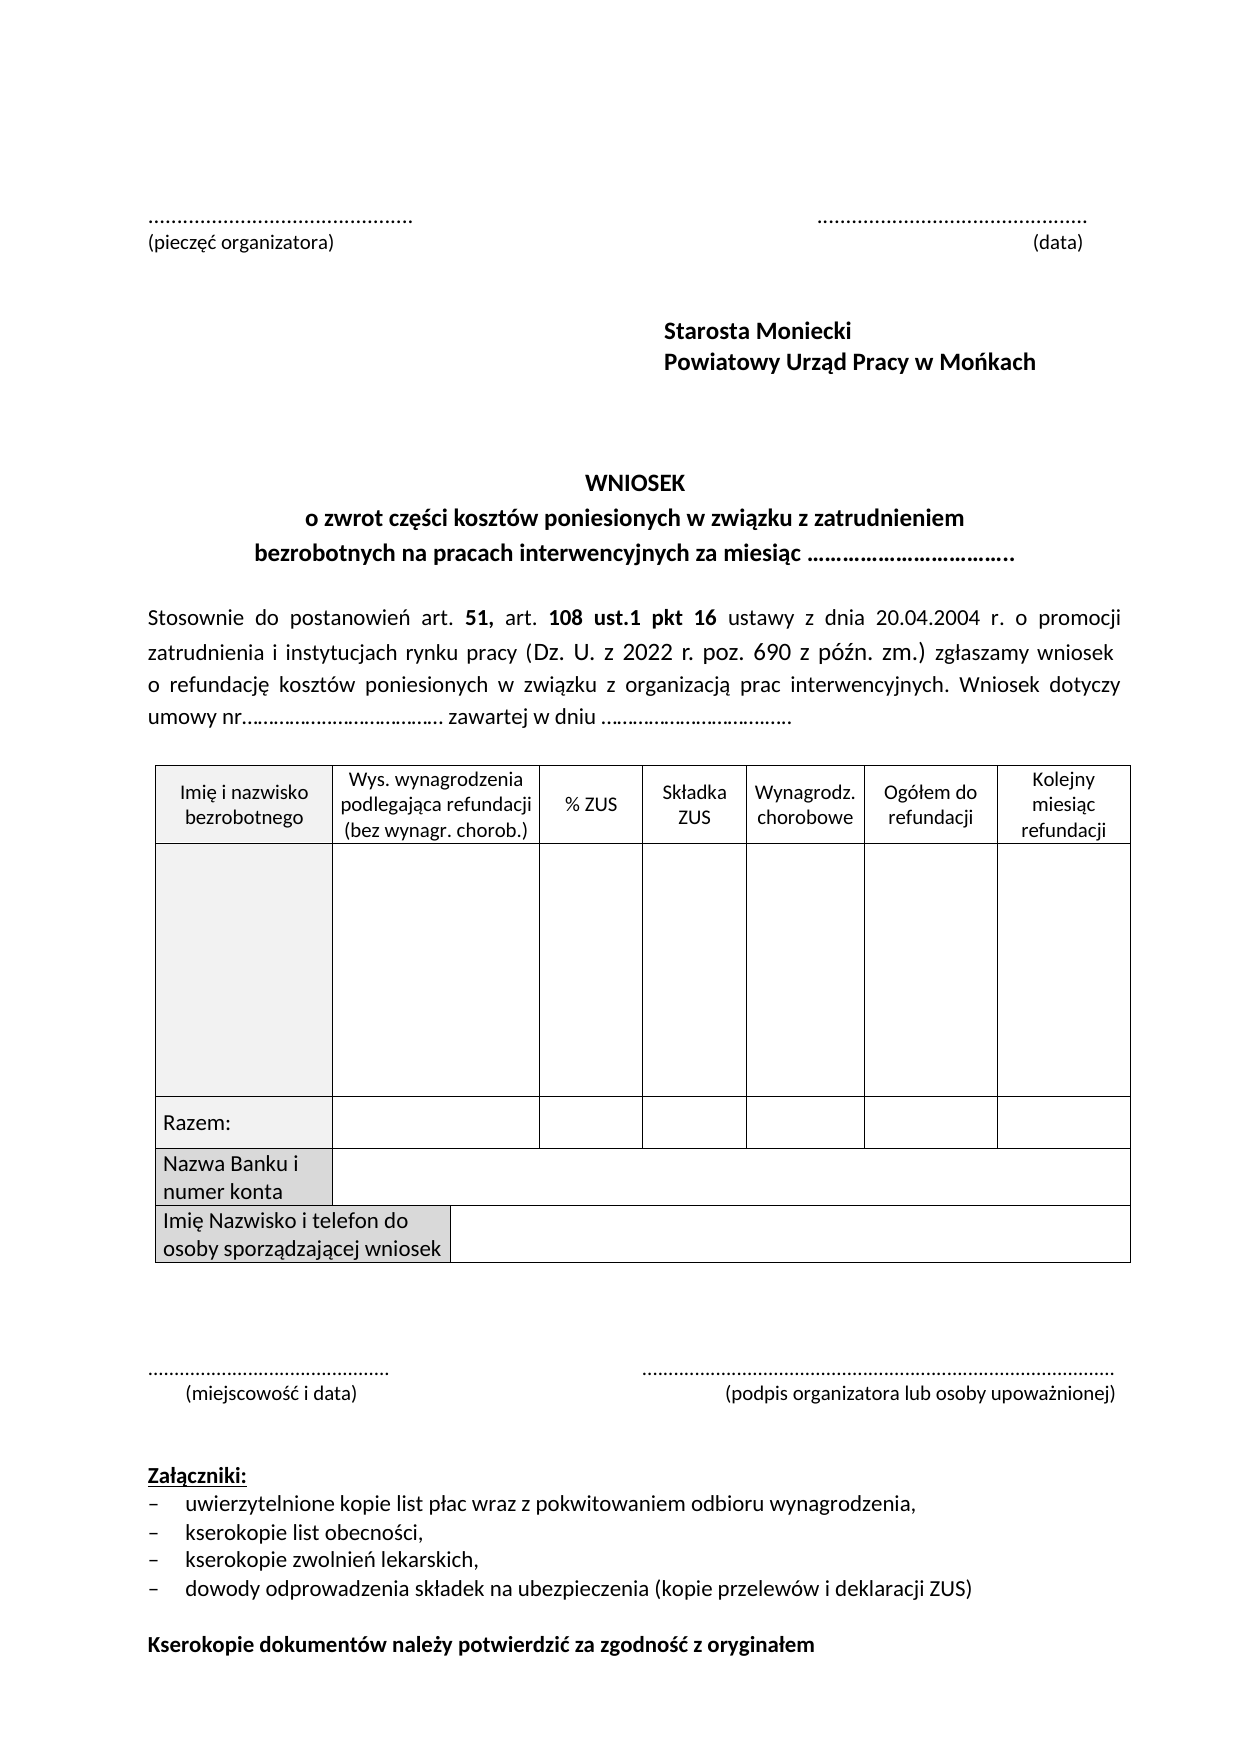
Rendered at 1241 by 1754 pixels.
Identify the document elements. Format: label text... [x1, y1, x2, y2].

table_header Składka ZUS [643, 766, 746, 842]
text Starosta Moniecki [664, 316, 1122, 346]
table_cell [747, 844, 864, 1096]
list kserokopie list obecności, [148, 1518, 1122, 1546]
table_cell [540, 1097, 642, 1148]
table_header Wys. wynagrodzenia podlegająca refundacji (bez wynagr. chorob.) [333, 766, 539, 842]
table_cell Imię Nazwisko i telefon do osoby sporządzającej wniosek [156, 1206, 450, 1262]
text Kserokopie dokumentów należy potwierdzić za zgodność z oryginałem [148, 1630, 1122, 1658]
table_cell [865, 844, 997, 1096]
table_cell [747, 1097, 864, 1148]
text bezrobotnych na pracach interwencyjnych za miesiąc …………………………….. [148, 538, 1122, 568]
table_header Imię i nazwisko bezrobotnego [156, 766, 332, 842]
text (miejscowość i data) (podpis organizatora lub osoby upoważnionej) [148, 1380, 1122, 1406]
table_cell [333, 1149, 1130, 1205]
table_header Kolejny miesiąc refundacji [998, 766, 1130, 842]
table_cell [451, 1206, 1130, 1262]
text Stosownie do postanowień art. 51, art. 108 ust.1 pkt 16 ustawy z dnia 20.04.2004 r. o promocji zatrudnienia i instytucjach rynku pracy (Dz. U. z 2022 r. poz. 690 z późn. zm.) zgłaszamy wniosek o refundację kosztów poniesionych w związku z organizacją prac interwencyjnych. Wniosek dotyczy umowy nr……………..………………… zawartej w dniu ………………………….….. [148, 603, 1122, 731]
list dowody odprowadzenia składek na ubezpieczenia (kopie przelewów i deklaracji ZUS) [148, 1574, 1122, 1602]
list kserokopie zwolnień lekarskich, [148, 1546, 1122, 1574]
text WNIOSEK [148, 468, 1122, 498]
table_cell [643, 844, 746, 1096]
text Załączniki: [148, 1462, 1122, 1489]
table_header Ogółem do refundacji [865, 766, 997, 842]
text o zwrot części kosztów poniesionych w związku z zatrudnieniem [148, 503, 1122, 533]
table_cell [998, 844, 1130, 1096]
table_cell [333, 1097, 539, 1148]
text Powiatowy Urząd Pracy w Mońkach [664, 346, 1122, 377]
list uwierzytelnione kopie list płac wraz z pokwitowaniem odbioru wynagrodzenia, [148, 1489, 1122, 1518]
table_cell Nazwa Banku i numer konta [156, 1149, 332, 1205]
table_cell [998, 1097, 1130, 1148]
table_cell [865, 1097, 997, 1148]
text .............................................. ............................................... (pieczęć organizatora) (data) [148, 201, 1122, 254]
table_cell [643, 1097, 746, 1148]
table_header % ZUS [540, 766, 642, 842]
table_cell [540, 844, 642, 1096]
table_header Wynagrodz. chorobowe [747, 766, 864, 842]
table_cell [156, 844, 332, 1096]
table_cell Razem: [156, 1097, 332, 1148]
text .............................................. .......................................................................................... [148, 1355, 1122, 1380]
table_cell [333, 844, 539, 1096]
